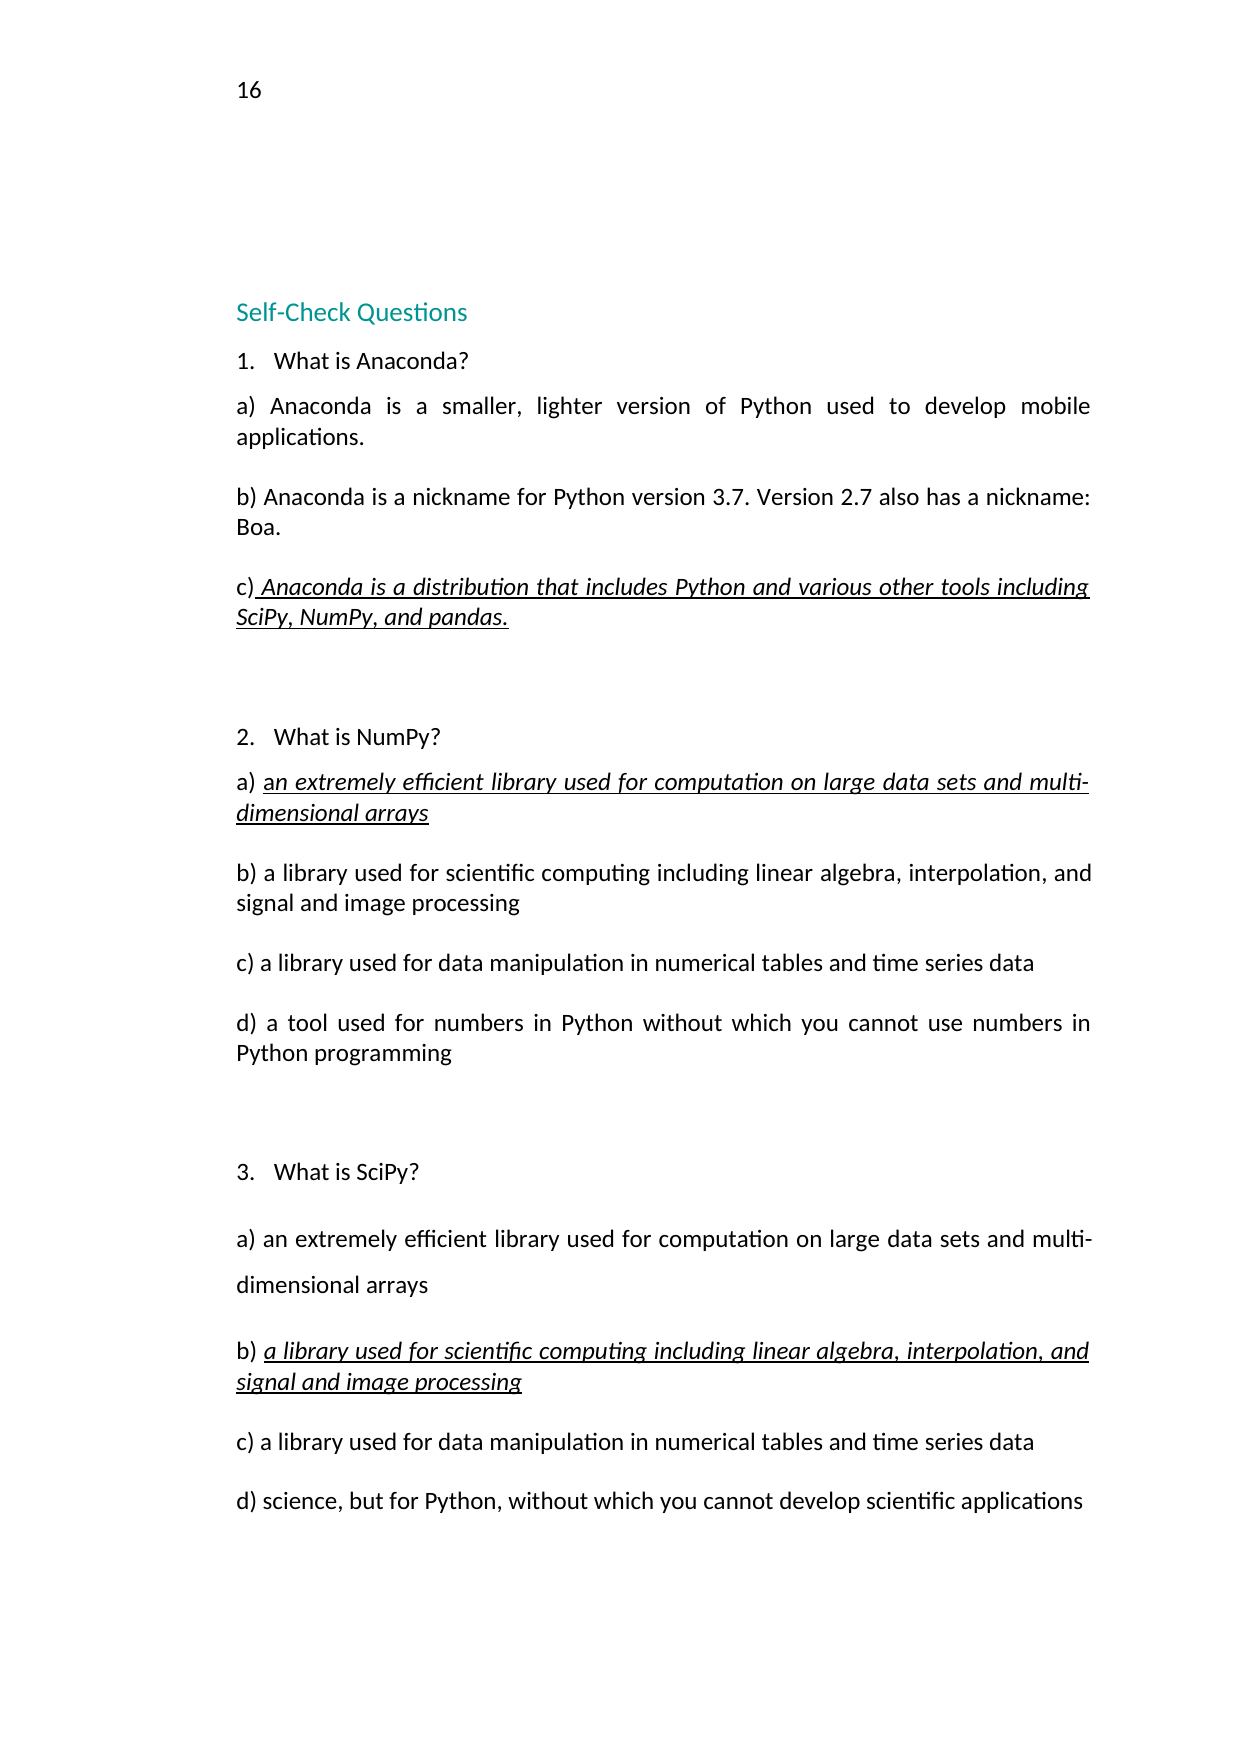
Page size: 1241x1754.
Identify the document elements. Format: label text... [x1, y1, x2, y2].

text a) an extremely efficient library used for computation on large data sets and multi-dimensional arrays [236, 1223, 1092, 1299]
subtitle Self-Check Questions [236, 295, 1092, 328]
text b) Anaconda is a nickname for Python version 3.7. Version 2.7 also has a nickname: Boa. [236, 481, 1092, 542]
text c) Anaconda is a distribution that includes Python and various other tools including SciPy, NumPy, and pandas. [236, 571, 1092, 632]
list What is NumPy? [236, 721, 1092, 751]
text b) a library used for scientific computing including linear algebra, interpolation, and signal and image processing [236, 857, 1092, 918]
text d) a tool used for numbers in Python without which you cannot use numbers in Python programming [236, 1007, 1092, 1068]
text c) a library used for data manipulation in numerical tables and time series data [236, 947, 1092, 977]
list What is Anaconda? [236, 345, 1092, 375]
text d) science, but for Python, without which you cannot develop scientific applications [236, 1485, 1092, 1516]
text a) Anaconda is a smaller, lighter version of Python used to develop mobile applications. [236, 391, 1092, 452]
list What is SciPy? [236, 1157, 1092, 1187]
text c) a library used for data manipulation in numerical tables and time series data [236, 1426, 1092, 1456]
text b) a library used for scientific computing including linear algebra, interpolation, and signal and image processing [236, 1335, 1092, 1396]
text a) an extremely efficient library used for computation on large data sets and multi-dimensional arrays [236, 767, 1092, 828]
